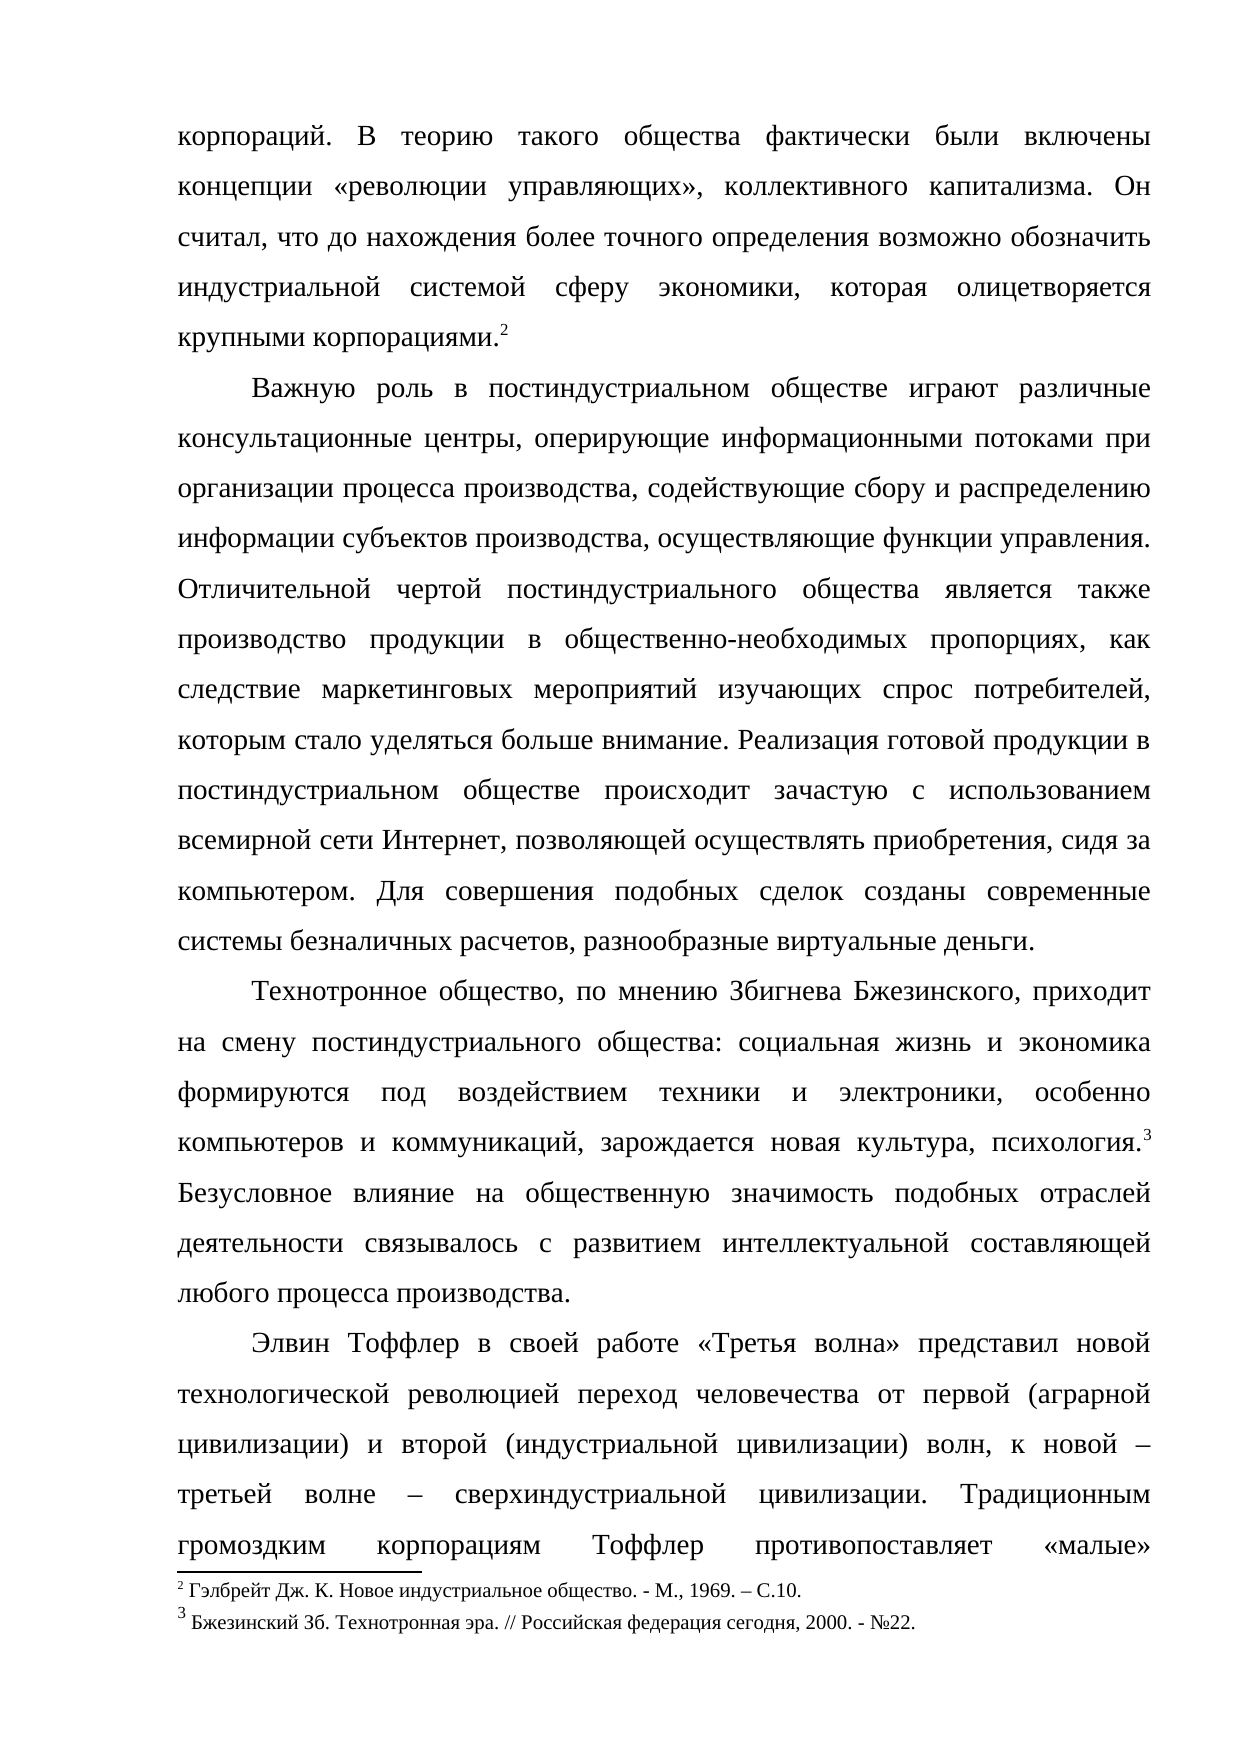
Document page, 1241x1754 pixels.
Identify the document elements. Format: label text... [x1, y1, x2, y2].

text Технотронное общество, по мнению Збигнева Бжезинского, приходит на смену постиндустриального общества: социальная жизнь и экономика формируются под воздействием техники и электроники, особенно компьютеров и коммуникаций, зарождается новая культура, психология. Безусловное влияние на общественную значимость подобных отраслей деятельности связывалось с развитием интеллектуальной составляющей любого процесса производства. [177, 973, 1152, 1309]
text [177, 1326, 1152, 1560]
text Важную роль в постиндустриальном обществе играют различные консультационные центры, оперирующие информационными потоками при организации процесса производства, содействующие сбору и распределению информации субъектов производства, осуществляющие функции управления. Отличительной чертой постиндустриального общества является также производство продукции в общественно-необходимых пропорциях, как следствие маркетинговых мероприятий изучающих спрос потребителей, которым стало уделяться больше внимание. Реализация готовой продукции в постиндустриальном обществе происходит зачастую с использованием всемирной сети Интернет, позволяющей осуществлять приобретения, сидя за компьютером. Для совершения подобных сделок созданы современные системы безналичных расчетов, разнообразные виртуальные деньги. [177, 370, 1152, 957]
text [177, 118, 1152, 353]
